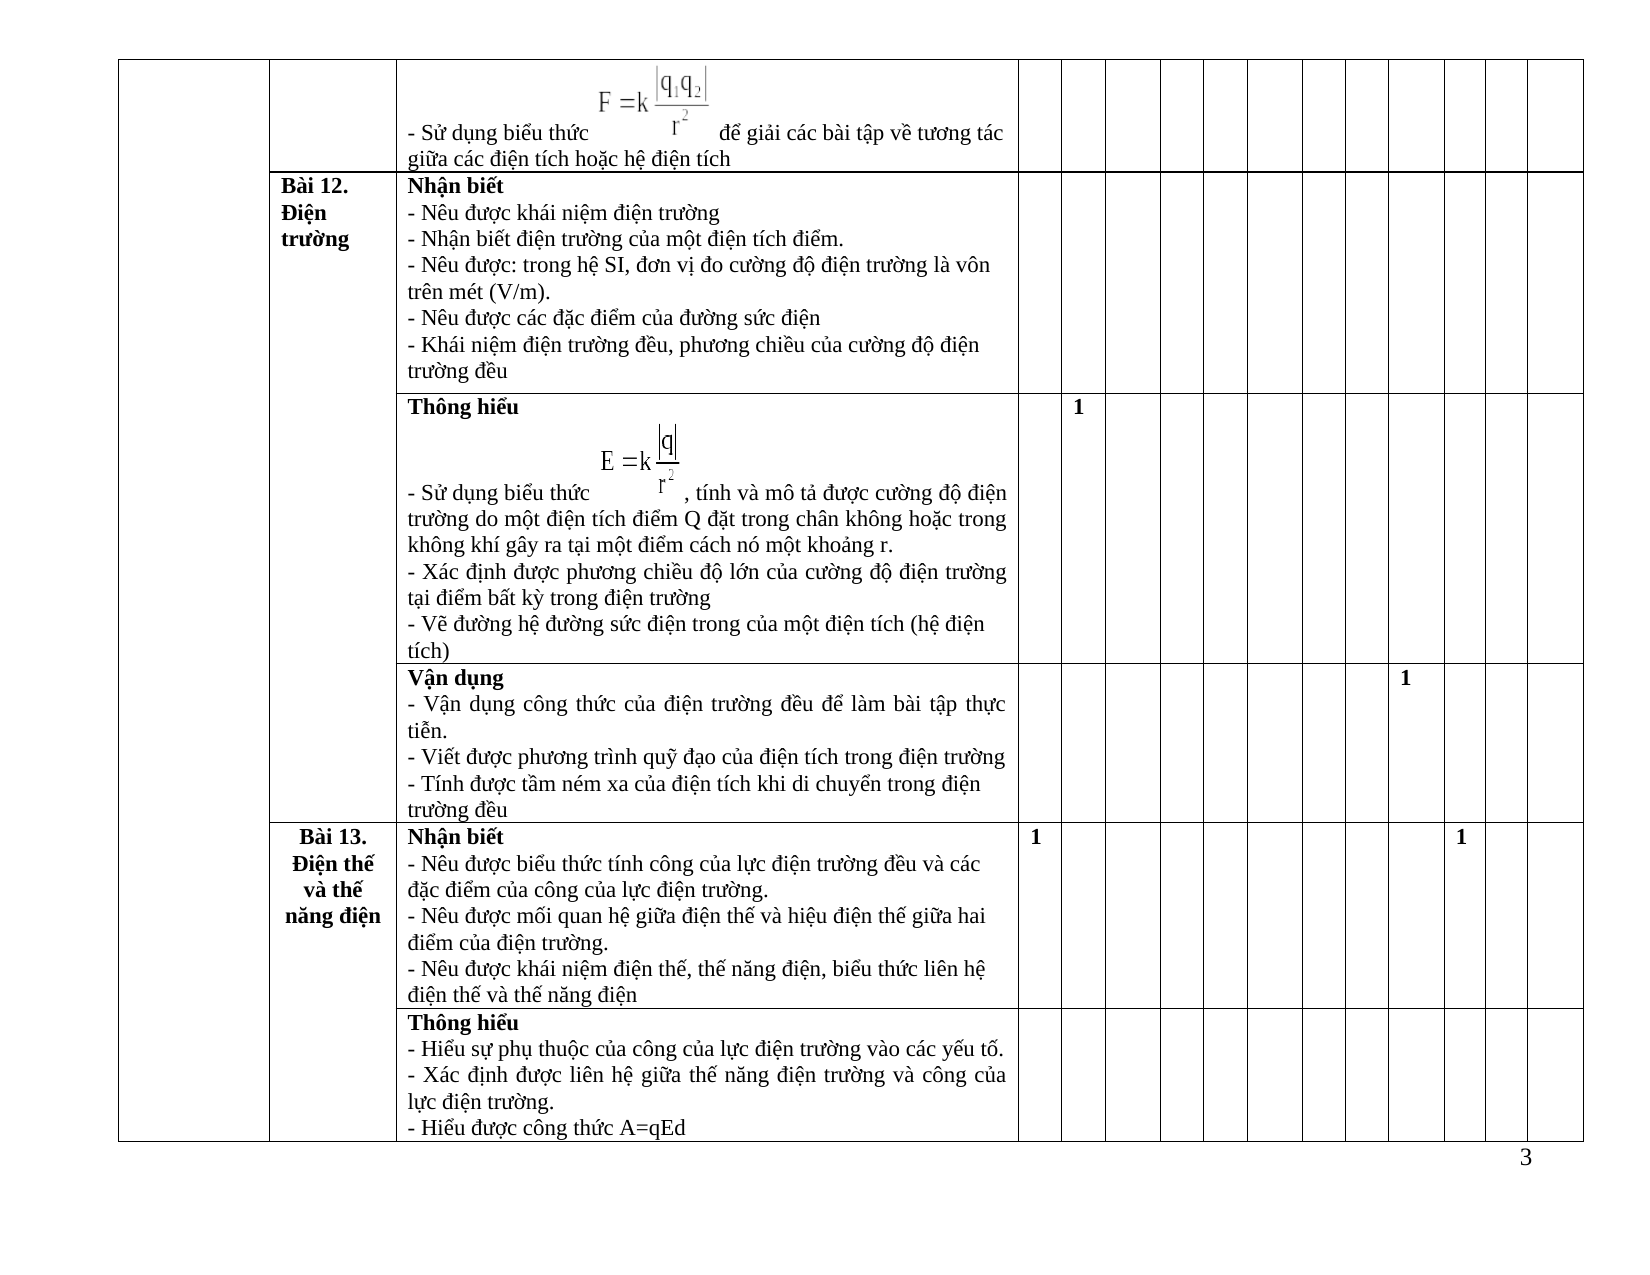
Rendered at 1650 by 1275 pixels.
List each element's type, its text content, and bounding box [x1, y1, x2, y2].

table_cell [1445, 1009, 1485, 1141]
table_cell [1528, 60, 1583, 171]
table_cell [1303, 173, 1345, 393]
table_cell [1389, 60, 1444, 171]
table_cell [1389, 173, 1444, 393]
table_cell Vận dụng - Vận dụng công thức của điện trường đều để làm bài tập thực tiễn. - Viết được phương trình quỹ đạo của điện tích trong điện trường - Tính được tầm ném xa của điện tích khi di chuyển trong điện trường đều [397, 664, 1018, 822]
table_cell [1019, 664, 1061, 822]
table_cell [1019, 1009, 1061, 1141]
table_cell Thông hiểu - Sử dụng biểu thức , tính và mô tả được cường độ điện trường do một điện tích điểm Q đặt trong chân không hoặc trong không khí gây ra tại một điểm cách nó một khoảng r. - Xác định được phương chiều độ lớn của cường độ điện trường tại điểm bất kỳ trong điện trường - Vẽ đường hệ đường sức điện trong của một điện tích (hệ điện tích) [397, 394, 1018, 663]
table_cell [1204, 394, 1247, 663]
table_cell [1248, 173, 1302, 393]
table_cell [1062, 823, 1105, 1008]
table_cell [1062, 173, 1105, 393]
table_cell Bài 12. Điện trường [270, 173, 396, 822]
table_cell 1 [1019, 823, 1061, 1008]
table_cell [1106, 1009, 1160, 1141]
table_cell [1303, 394, 1345, 663]
table_cell [1062, 664, 1105, 822]
table_cell [1106, 394, 1160, 663]
table_cell [1248, 1009, 1302, 1141]
table_cell [1106, 664, 1160, 822]
table_cell [1161, 60, 1203, 171]
table_cell [1346, 60, 1388, 171]
table_cell [1062, 60, 1105, 171]
table_cell [1161, 394, 1203, 663]
table_cell [1204, 664, 1247, 822]
table_cell [1204, 1009, 1247, 1141]
table_cell Bài 13. Điện thế và thế năng điện [270, 823, 396, 1141]
table_cell [1161, 664, 1203, 822]
table_cell [1019, 60, 1061, 171]
table_cell [1019, 394, 1061, 663]
table_cell [1389, 1009, 1444, 1141]
table_cell [1106, 173, 1160, 393]
table_cell [1486, 1009, 1527, 1141]
table_cell [1486, 664, 1527, 822]
table_cell [1486, 173, 1527, 393]
table_cell [1528, 823, 1583, 1008]
table_cell [1528, 394, 1583, 663]
table_cell [1346, 664, 1388, 822]
table_cell [1303, 823, 1345, 1008]
table_cell [1303, 664, 1345, 822]
table_cell [1346, 823, 1388, 1008]
table_cell [1062, 1009, 1105, 1141]
table_cell [1445, 60, 1485, 171]
table_cell [1204, 60, 1247, 171]
table_cell [1528, 1009, 1583, 1141]
table_cell [1346, 1009, 1388, 1141]
table_cell [1248, 394, 1302, 663]
table_cell [1528, 173, 1583, 393]
table_cell 1 [1062, 394, 1105, 663]
table_cell [1248, 60, 1302, 171]
table_cell [1161, 173, 1203, 393]
table_cell [1346, 394, 1388, 663]
table_cell [1303, 60, 1345, 171]
table_cell [1445, 394, 1485, 663]
table_cell [1528, 664, 1583, 822]
table_cell [1204, 173, 1247, 393]
table_cell [1303, 1009, 1345, 1141]
table_cell [1445, 664, 1485, 822]
table_cell [1248, 823, 1302, 1008]
table_cell [1204, 823, 1247, 1008]
table_cell [1389, 394, 1444, 663]
table_cell [1486, 60, 1527, 171]
table_cell [1161, 1009, 1203, 1141]
table_cell [1161, 823, 1203, 1008]
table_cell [397, 60, 1018, 171]
table_cell Thông hiểu - Hiểu sự phụ thuộc của công của lực điện trường vào các yếu tố. - Xác định được liên hệ giữa thế năng điện trường và công của lực điện trường. - Hiểu được công thức A=qEd [397, 1009, 1018, 1141]
table_cell 1 [1445, 823, 1485, 1008]
table_cell [1248, 664, 1302, 822]
table_cell 1 [1389, 664, 1444, 822]
table_cell [1389, 823, 1444, 1008]
table_cell [1346, 173, 1388, 393]
table_cell [1486, 394, 1527, 663]
table_cell Nhận biết - Nêu được khái niệm điện trường - Nhận biết điện trường của một điện tích điểm. - Nêu được: trong hệ SI, đơn vị đo cường độ điện trường là vôn trên mét (V/m). - Nêu được các đặc điểm của đường sức điện - Khái niệm điện trường đều, phương chiều của cường độ điện trường đều [397, 173, 1018, 393]
table_cell [1486, 823, 1527, 1008]
table_cell [1106, 60, 1160, 171]
table_cell [1445, 173, 1485, 393]
table_cell [1106, 823, 1160, 1008]
table_cell Nhận biết - Nêu được biểu thức tính công của lực điện trường đều và các đặc điểm của công của lực điện trường. - Nêu được mối quan hệ giữa điện thế và hiệu điện thế giữa hai điểm của điện trường. - Nêu được khái niệm điện thế, thế năng điện, biểu thức liên hệ điện thế và thế năng điện [397, 823, 1018, 1008]
table_cell [1019, 173, 1061, 393]
